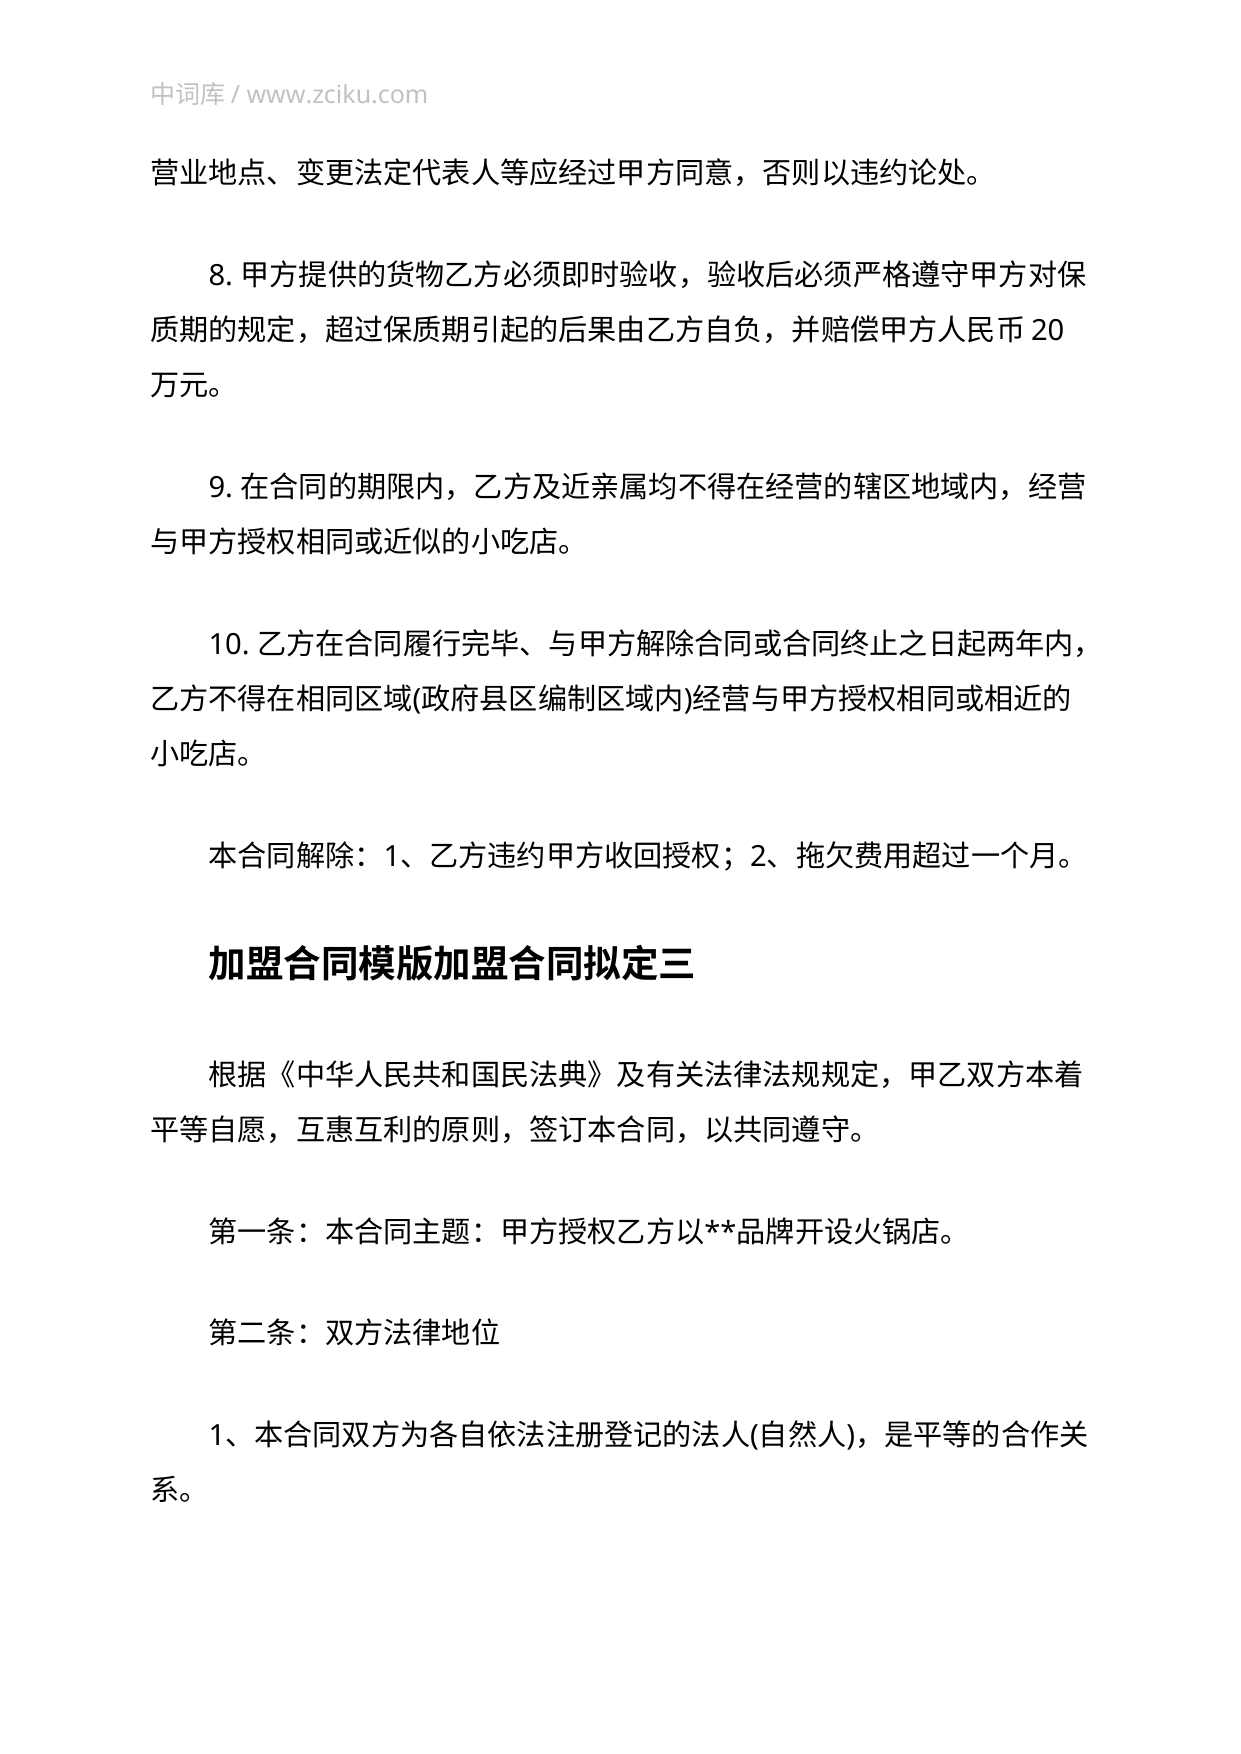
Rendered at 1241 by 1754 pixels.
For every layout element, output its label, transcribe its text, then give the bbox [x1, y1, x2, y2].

text 9. 在合同的期限内，乙方及近亲属均不得在经营的辖区地域内，经营与甲方授权相同或近似的小吃店。 [150, 463, 1090, 561]
text 第二条：双方法律地位 [150, 1310, 1090, 1352]
text 根据《中华人民共和国民法典》及有关法律法规规定，甲乙双方本着平等自愿，互惠互利的原则，签订本合同，以共同遵守。 [150, 1051, 1090, 1149]
text 加盟合同模版加盟合同拟定三 [150, 934, 1090, 988]
text 本合同解除：1、乙方违约甲方收回授权；2、拖欠费用超过一个月。 [150, 832, 1090, 874]
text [150, 150, 1090, 192]
text 1、本合同双方为各自依法注册登记的法人(自然人)，是平等的合作关系。 [150, 1412, 1090, 1509]
text 8. 甲方提供的货物乙方必须即时验收，验收后必须严格遵守甲方对保质期的规定，超过保质期引起的后果由乙方自负，并赔偿甲方人民币20万元。 [150, 252, 1090, 404]
text 10. 乙方在合同履行完毕、与甲方解除合同或合同终止之日起两年内，乙方不得在相同区域(政府县区编制区域内)经营与甲方授权相同或相近的小吃店。 [150, 620, 1090, 773]
text 第一条：本合同主题：甲方授权乙方以**品牌开设火锅店。 [150, 1208, 1090, 1251]
